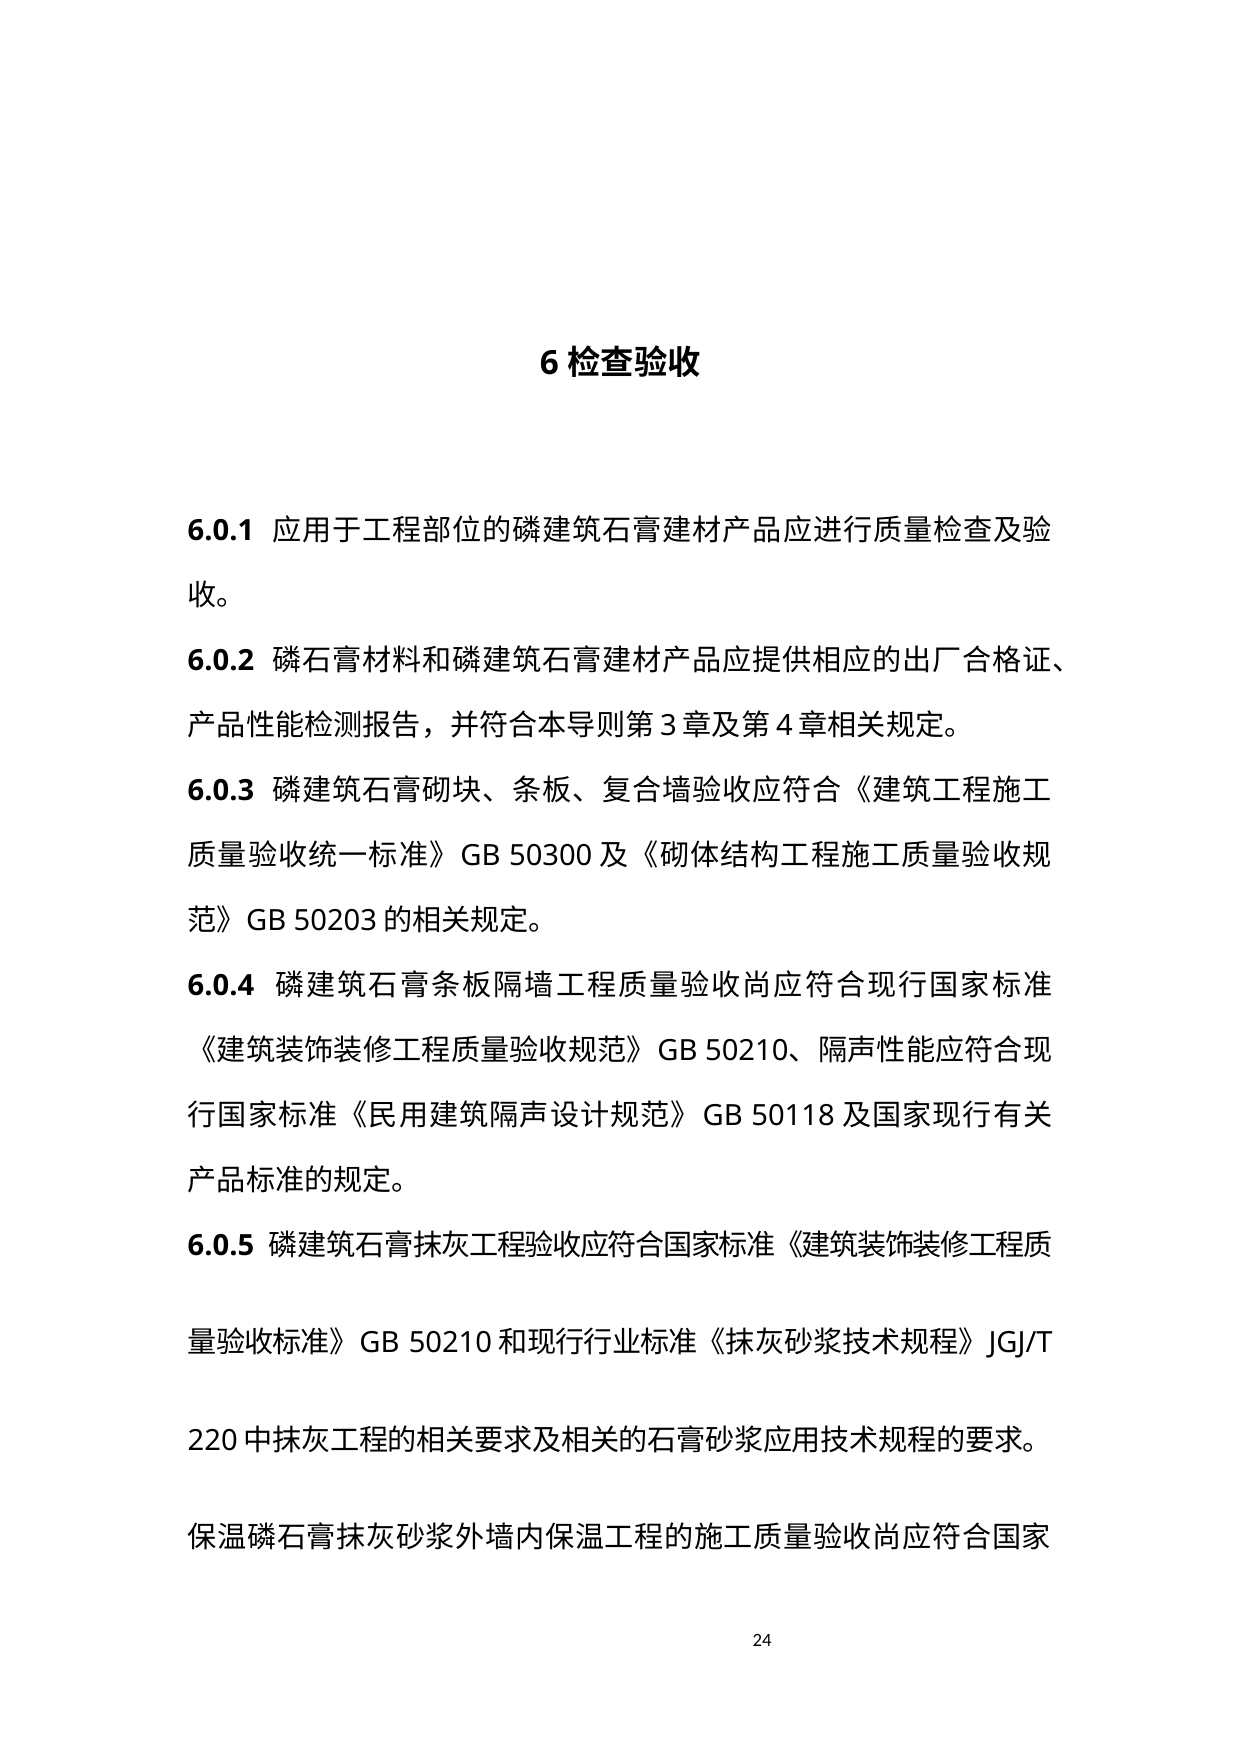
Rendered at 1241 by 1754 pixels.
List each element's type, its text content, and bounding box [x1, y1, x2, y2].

text 6.0.1 应用于工程部位的磷建筑石膏建材产品应进行质量检查及验收。 [187, 495, 1053, 625]
subtitle 6 检查验收 [187, 327, 1053, 392]
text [187, 1210, 1053, 1567]
text 6.0.2 磷石膏材料和磷建筑石膏建材产品应提供相应的出厂合格证、产品性能检测报告，并符合本导则第3章及第4章相关规定。 [187, 625, 1053, 755]
text 6.0.3 磷建筑石膏砌块、条板、复合墙验收应符合《建筑工程施工质量验收统一标准》GB 50300及《砌体结构工程施工质量验收规范》GB 50203的相关规定。 [187, 755, 1053, 950]
text 6.0.4 磷建筑石膏条板隔墙工程质量验收尚应符合现行国家标准《建筑装饰装修工程质量验收规范》GB 50210、隔声性能应符合现行国家标准《民用建筑隔声设计规范》GB 50118及国家现行有关产品标准的规定。 [187, 950, 1053, 1210]
